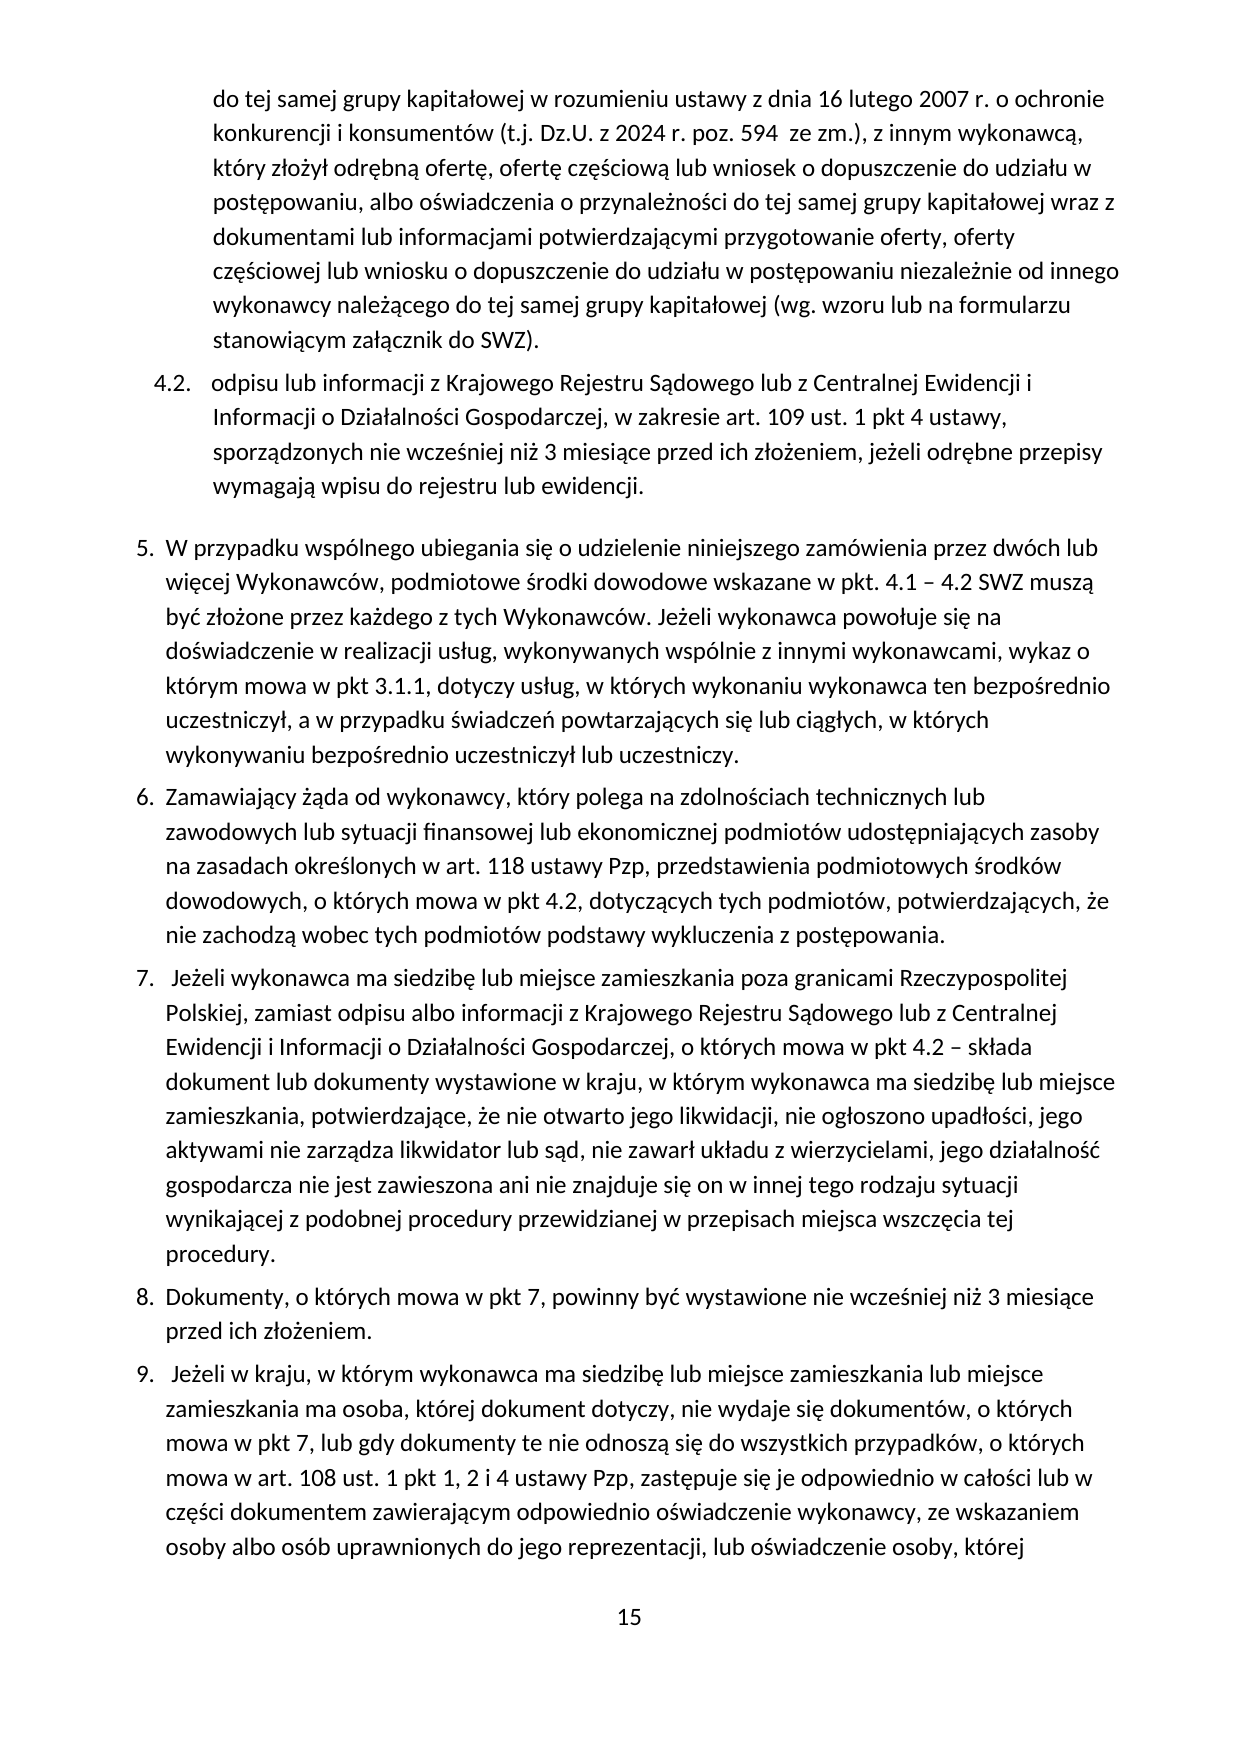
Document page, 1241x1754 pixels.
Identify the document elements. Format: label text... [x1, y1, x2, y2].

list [153, 83, 1122, 354]
list W przypadku wspólnego ubiegania się o udzielenie niniejszego zamówienia przez dwóch lub więcej Wykonawców, podmiotowe środki dowodowe wskazane w pkt. 4.1 – 4.2 SWZ muszą być złożone przez każdego z tych Wykonawców. Jeżeli wykonawca powołuje się na doświadczenie w realizacji usług, wykonywanych wspólnie z innymi wykonawcami, wykaz o którym mowa w pkt 3.1.1, dotyczy usług, w których wykonaniu wykonawca ten bezpośrednio uczestniczył, a w przypadku świadczeń powtarzających się lub ciągłych, w których wykonywaniu bezpośrednio uczestniczył lub uczestniczy. [136, 532, 1122, 769]
list Zamawiający żąda od wykonawcy, który polega na zdolnościach technicznych lub zawodowych lub sytuacji finansowej lub ekonomicznej podmiotów udostępniających zasoby na zasadach określonych w art. 118 ustawy Pzp, przedstawienia podmiotowych środków dowodowych, o których mowa w pkt 4.2, dotyczących tych podmiotów, potwierdzających, że nie zachodzą wobec tych podmiotów podstawy wykluczenia z postępowania. [136, 782, 1122, 950]
list Jeżeli wykonawca ma siedzibę lub miejsce zamieszkania poza granicami Rzeczypospolitej Polskiej, zamiast odpisu albo informacji z Krajowego Rejestru Sądowego lub z Centralnej Ewidencji i Informacji o Działalności Gospodarczej, o których mowa w pkt 4.2 – składa dokument lub dokumenty wystawione w kraju, w którym wykonawca ma siedzibę lub miejsce zamieszkania, potwierdzające, że nie otwarto jego likwidacji, nie ogłoszono upadłości, jego aktywami nie zarządza likwidator lub sąd, nie zawarł układu z wierzycielami, jego działalność gospodarcza nie jest zawieszona ani nie znajduje się on w innej tego rodzaju sytuacji wynikającej z podobnej procedury przewidzianej w przepisach miejsca wszczęcia tej procedury. [136, 962, 1122, 1269]
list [136, 1358, 1122, 1561]
list Dokumenty, o których mowa w pkt 7, powinny być wystawione nie wcześniej niż 3 miesiące przed ich złożeniem. [136, 1281, 1122, 1346]
list odpisu lub informacji z Krajowego Rejestru Sądowego lub z Centralnej Ewidencji i Informacji o Działalności Gospodarczej, w zakresie art. 109 ust. 1 pkt 4 ustawy, sporządzonych nie wcześniej niż 3 miesiące przed ich złożeniem, jeżeli odrębne przepisy wymagają wpisu do rejestru lub ewidencji. [153, 367, 1122, 501]
